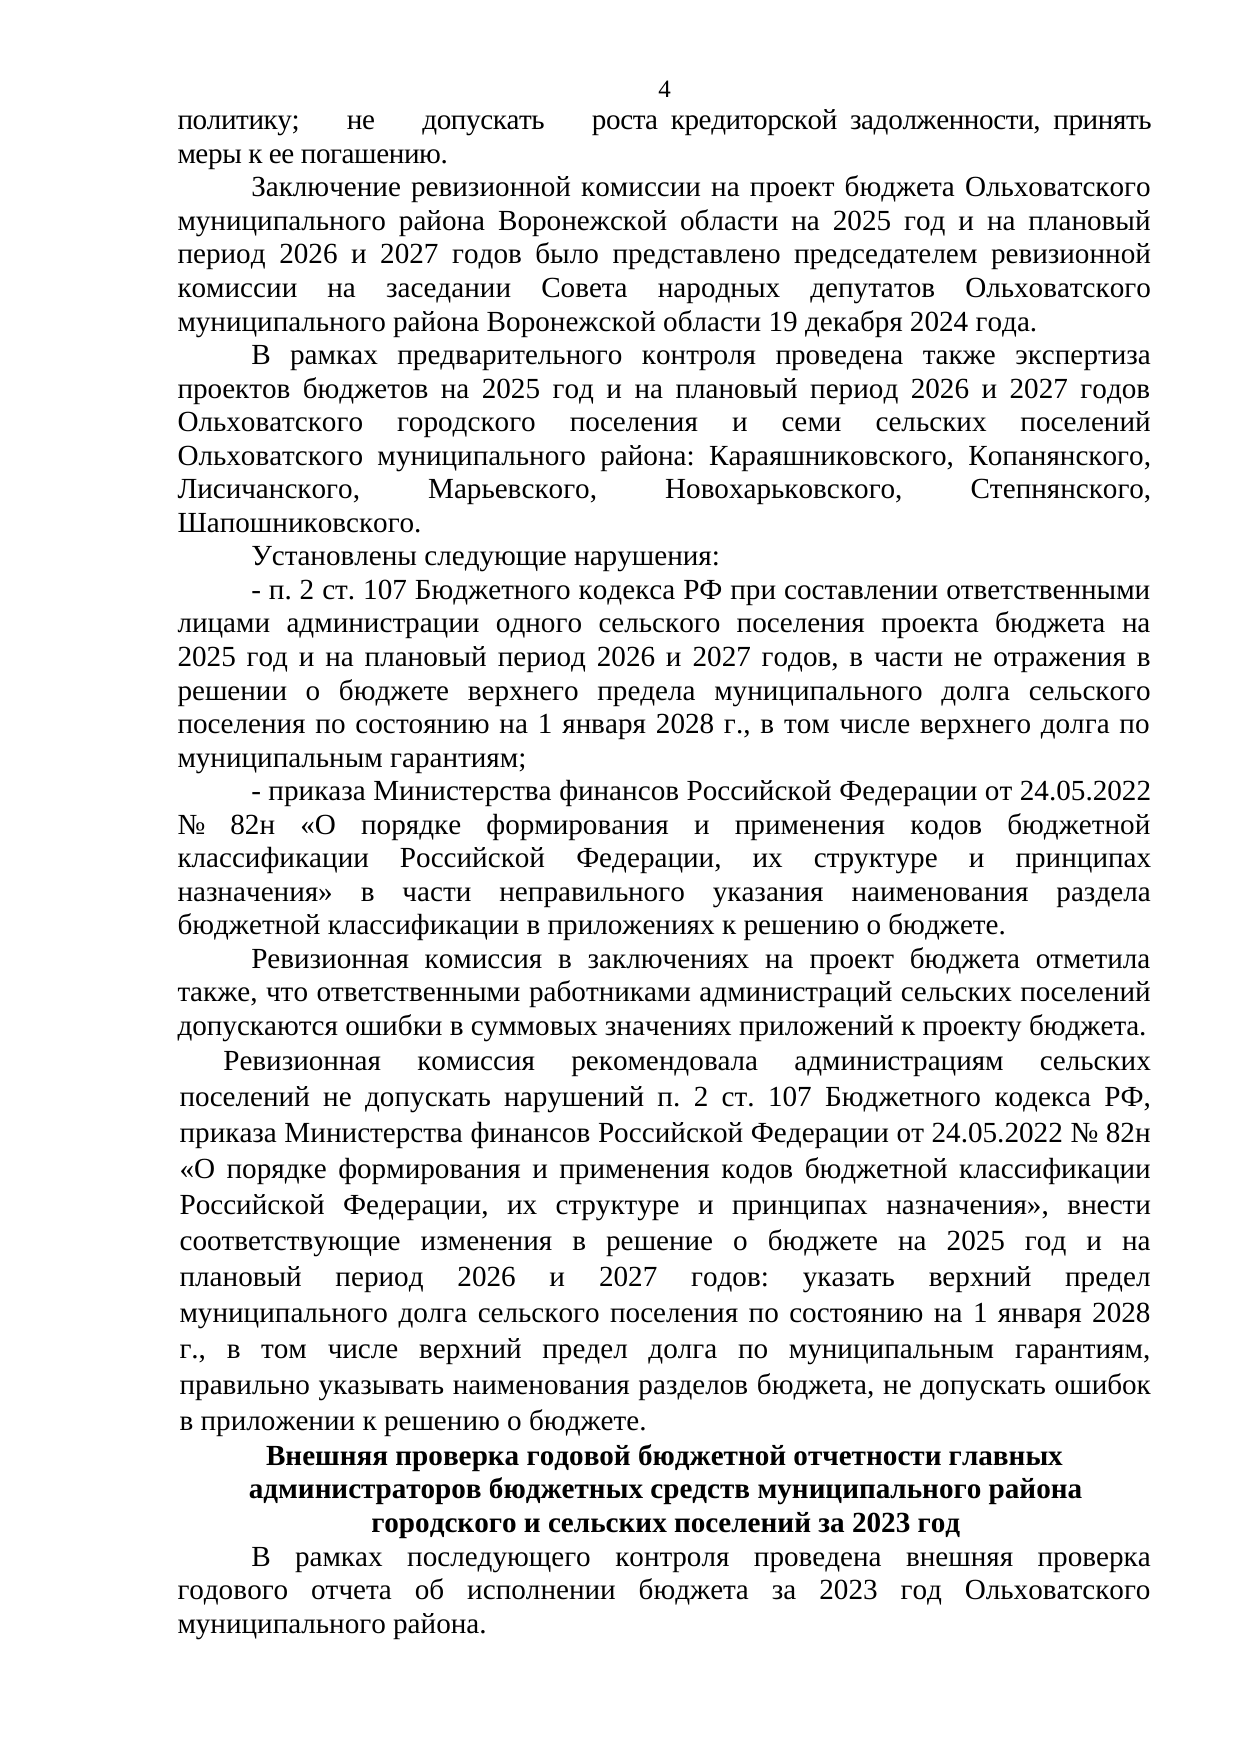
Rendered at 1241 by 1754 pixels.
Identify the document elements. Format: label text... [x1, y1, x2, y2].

text - приказа Министерства финансов Российской Федерации от 24.05.2022 № 82н «О порядке формирования и применения кодов бюджетной классификации Российской Федерации, их структуре и принципах назначения» в части неправильного указания наименования раздела бюджетной классификации в приложениях к решению о бюджете. [177, 773, 1152, 941]
text Ревизионная комиссия рекомендовала администрациям сельских поселений не допускать нарушений п. 2 ст. 107 Бюджетного кодекса РФ, приказа Министерства финансов Российской Федерации от 24.05.2022 № 82н «О порядке формирования и применения кодов бюджетной классификации Российской Федерации, их структуре и принципах назначения», внести соответствующие изменения в решение о бюджете на 2025 год и на плановый период 2026 и 2027 годов: указать верхний предел муниципального долга сельского поселения по состоянию на 1 января 2028 г., в том числе верхний предел долга по муниципальным гарантиям, правильно указывать наименования разделов бюджета, не допускать ошибок в приложении к решению о бюджете. [179, 1042, 1152, 1438]
text - п. 2 ст. 107 Бюджетного кодекса РФ при составлении ответственными лицами администрации одного сельского поселения проекта бюджета на 2025 год и на плановый период 2026 и 2027 годов, в части не отражения в решении о бюджете верхнего предела муниципального долга сельского поселения по состоянию на 1 января 2028 г., в том числе верхнего долга по муниципальным гарантиям; [177, 572, 1152, 773]
text В рамках предварительного контроля проведена также экспертиза проектов бюджетов на 2025 год и на плановый период 2026 и 2027 годов Ольховатского городского поселения и семи сельских поселений Ольховатского муниципального района: Караяшниковского, Копанянского, Лисичанского, Марьевского, Новохарьковского, Степнянского, Шапошниковского. [177, 337, 1152, 538]
text Заключение ревизионной комиссии на проект бюджета Ольховатского муниципального района Воронежской области на 2025 год и на плановый период 2026 и 2027 годов было представлено председателем ревизионной комиссии на заседании Совета народных депутатов Ольховатского муниципального района Воронежской области 19 декабря 2024 года. [177, 169, 1152, 337]
text В рамках последующего контроля проведена внешняя проверка годового отчета об исполнении бюджета за 2023 год Ольховатского муниципального района. [177, 1539, 1152, 1639]
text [177, 102, 1152, 169]
text Внешняя проверка годовой бюджетной отчетности главных администраторов бюджетных средств муниципального района городского и сельских поселений за 2023 год [177, 1438, 1152, 1539]
text Ревизионная комиссия в заключениях на проект бюджета отметила также, что ответственными работниками администраций сельских поселений допускаются ошибки в суммовых значениях приложений к проекту бюджета. [177, 941, 1152, 1042]
text Установлены следующие нарушения: [177, 538, 1152, 572]
